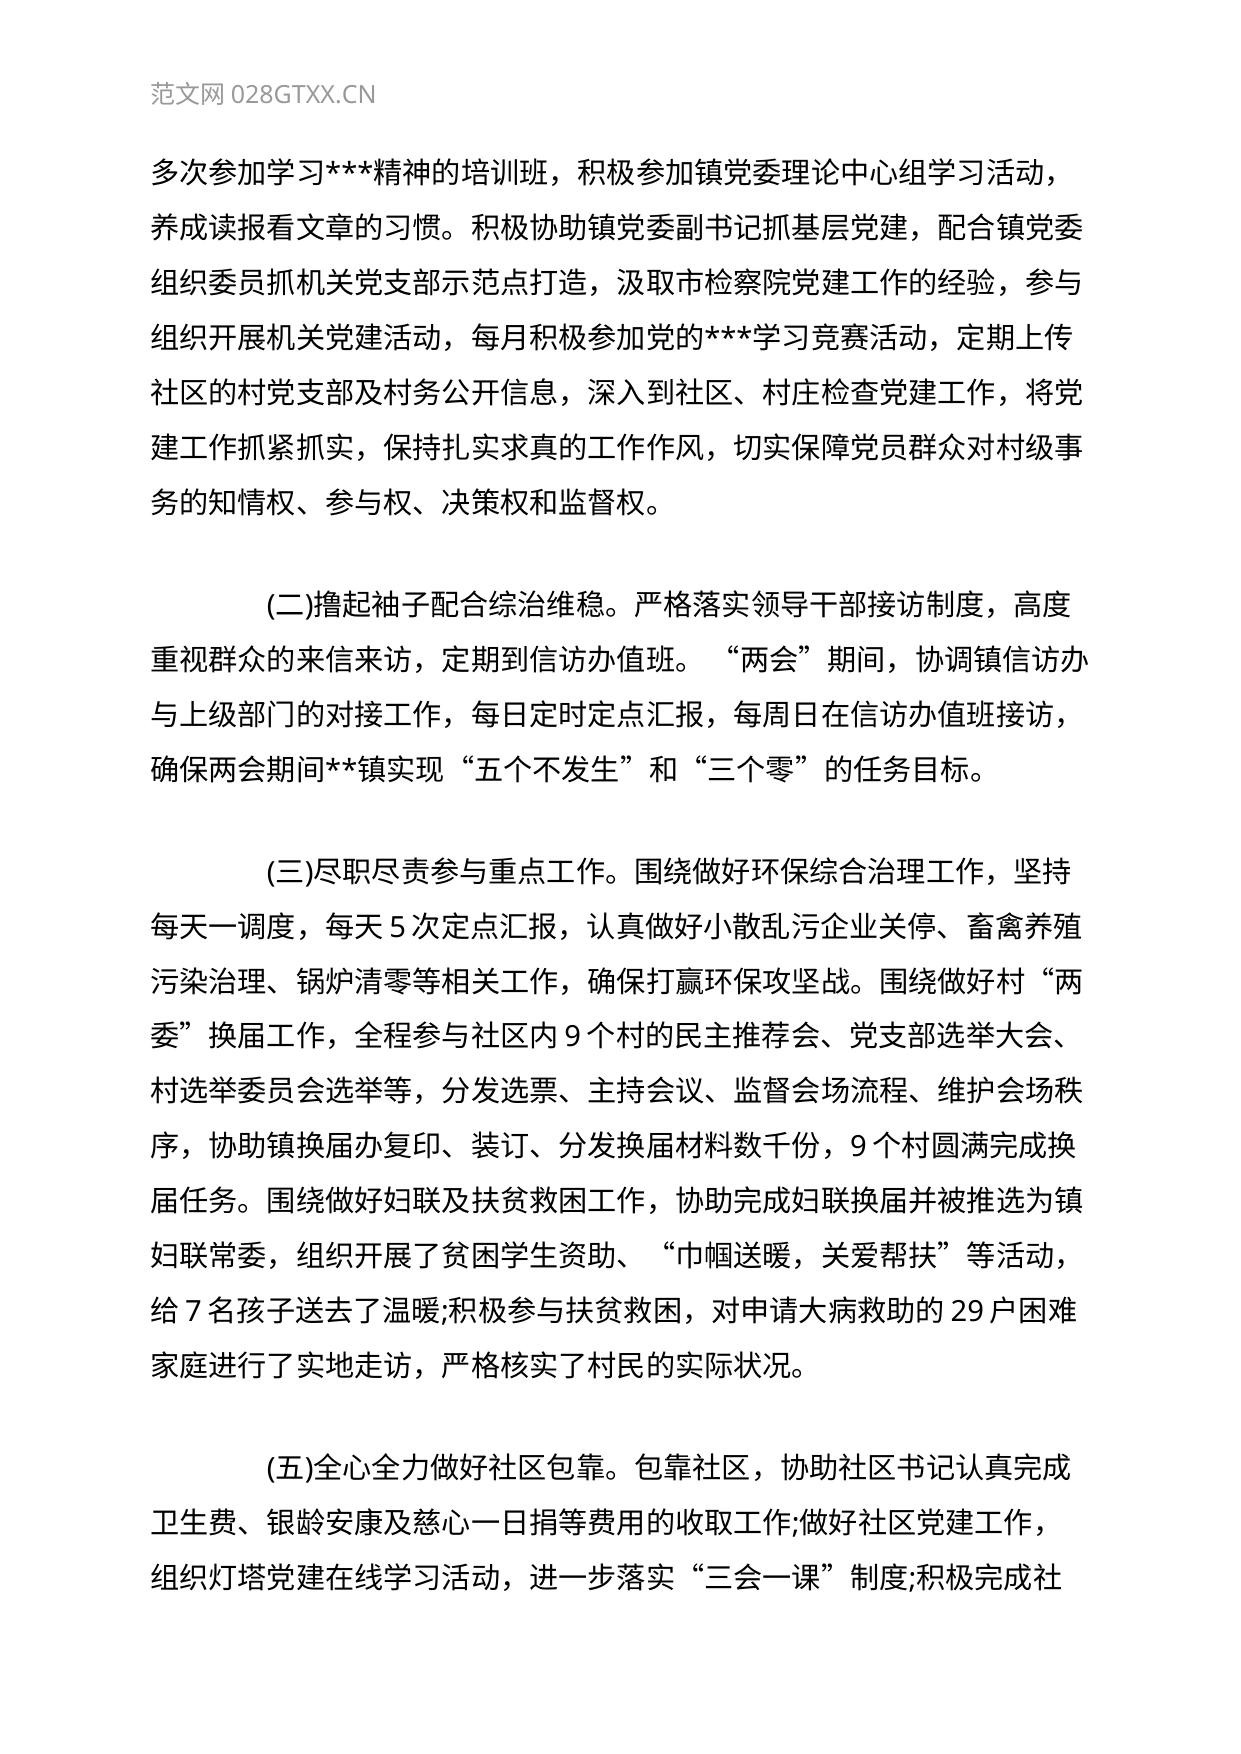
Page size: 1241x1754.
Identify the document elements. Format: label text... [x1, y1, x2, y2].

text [150, 150, 1090, 522]
text (二)撸起袖子配合综治维稳。严格落实领导干部接访制度，高度重视群众的来信来访，定期到信访办值班。 “两会”期间，协调镇信访办与上级部门的对接工作，每日定时定点汇报，每周日在信访办值班接访，确保两会期间**镇实现“五个不发生”和“三个零”的任务目标。 [150, 581, 1090, 788]
text (三)尽职尽责参与重点工作。围绕做好环保综合治理工作，坚持每天一调度，每天5次定点汇报，认真做好小散乱污企业关停、畜禽养殖污染治理、锅炉清零等相关工作，确保打赢环保攻坚战。围绕做好村“两委”换届工作，全程参与社区内9个村的民主推荐会、党支部选举大会、村选举委员会选举等，分发选票、主持会议、监督会场流程、维护会场秩序，协助镇换届办复印、装订、分发换届材料数千份，9个村圆满完成换届任务。围绕做好妇联及扶贫救困工作，协助完成妇联换届并被推选为镇妇联常委，组织开展了贫困学生资助、“巾帼送暖，关爱帮扶”等活动，给7名孩子送去了温暖;积极参与扶贫救困，对申请大病救助的29户困难家庭进行了实地走访，严格核实了村民的实际状况。 [150, 848, 1090, 1385]
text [150, 1444, 1090, 1597]
